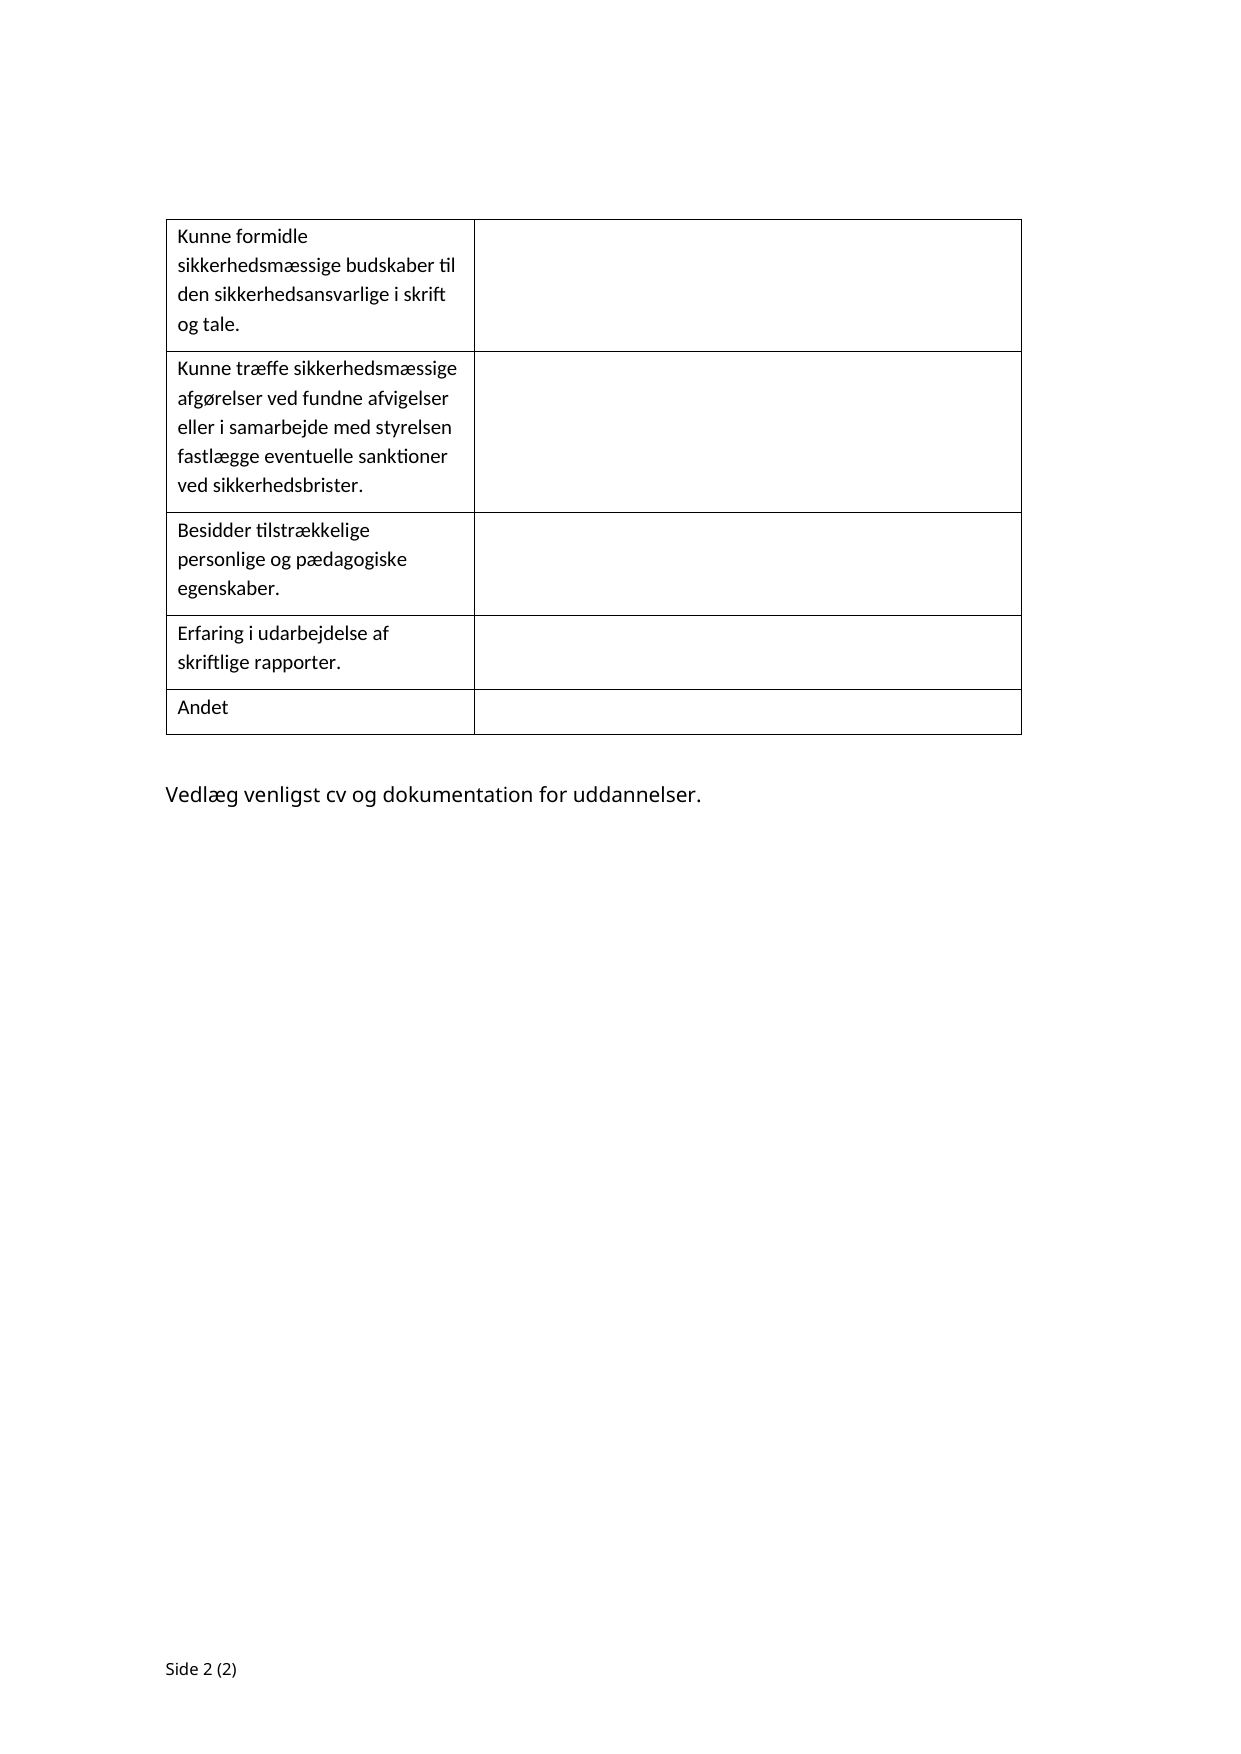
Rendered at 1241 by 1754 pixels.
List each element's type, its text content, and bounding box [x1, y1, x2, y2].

table_cell Kunne træffe sikkerhedsmæssige afgørelser ved fundne afvigelser eller i samarbejde med styrelsen fastlægge eventuelle sanktioner ved sikkerhedsbrister. [167, 352, 474, 512]
table_cell Andet [167, 690, 474, 734]
table_cell [475, 352, 1021, 512]
table_cell Kunne formidle sikkerhedsmæssige budskaber til den sikkerhedsansvarlige i skrift og tale. [167, 220, 474, 351]
table_cell [475, 220, 1021, 351]
table_cell Besidder tilstrækkelige personlige og pædagogiske egenskaber. [167, 513, 474, 615]
text Vedlæg venligst cv og dokumentation for uddannelser. [165, 779, 901, 808]
table_cell [475, 690, 1021, 734]
table_cell Erfaring i udarbejdelse af skriftlige rapporter. [167, 616, 474, 689]
table_cell [475, 513, 1021, 615]
table_cell [475, 616, 1021, 689]
